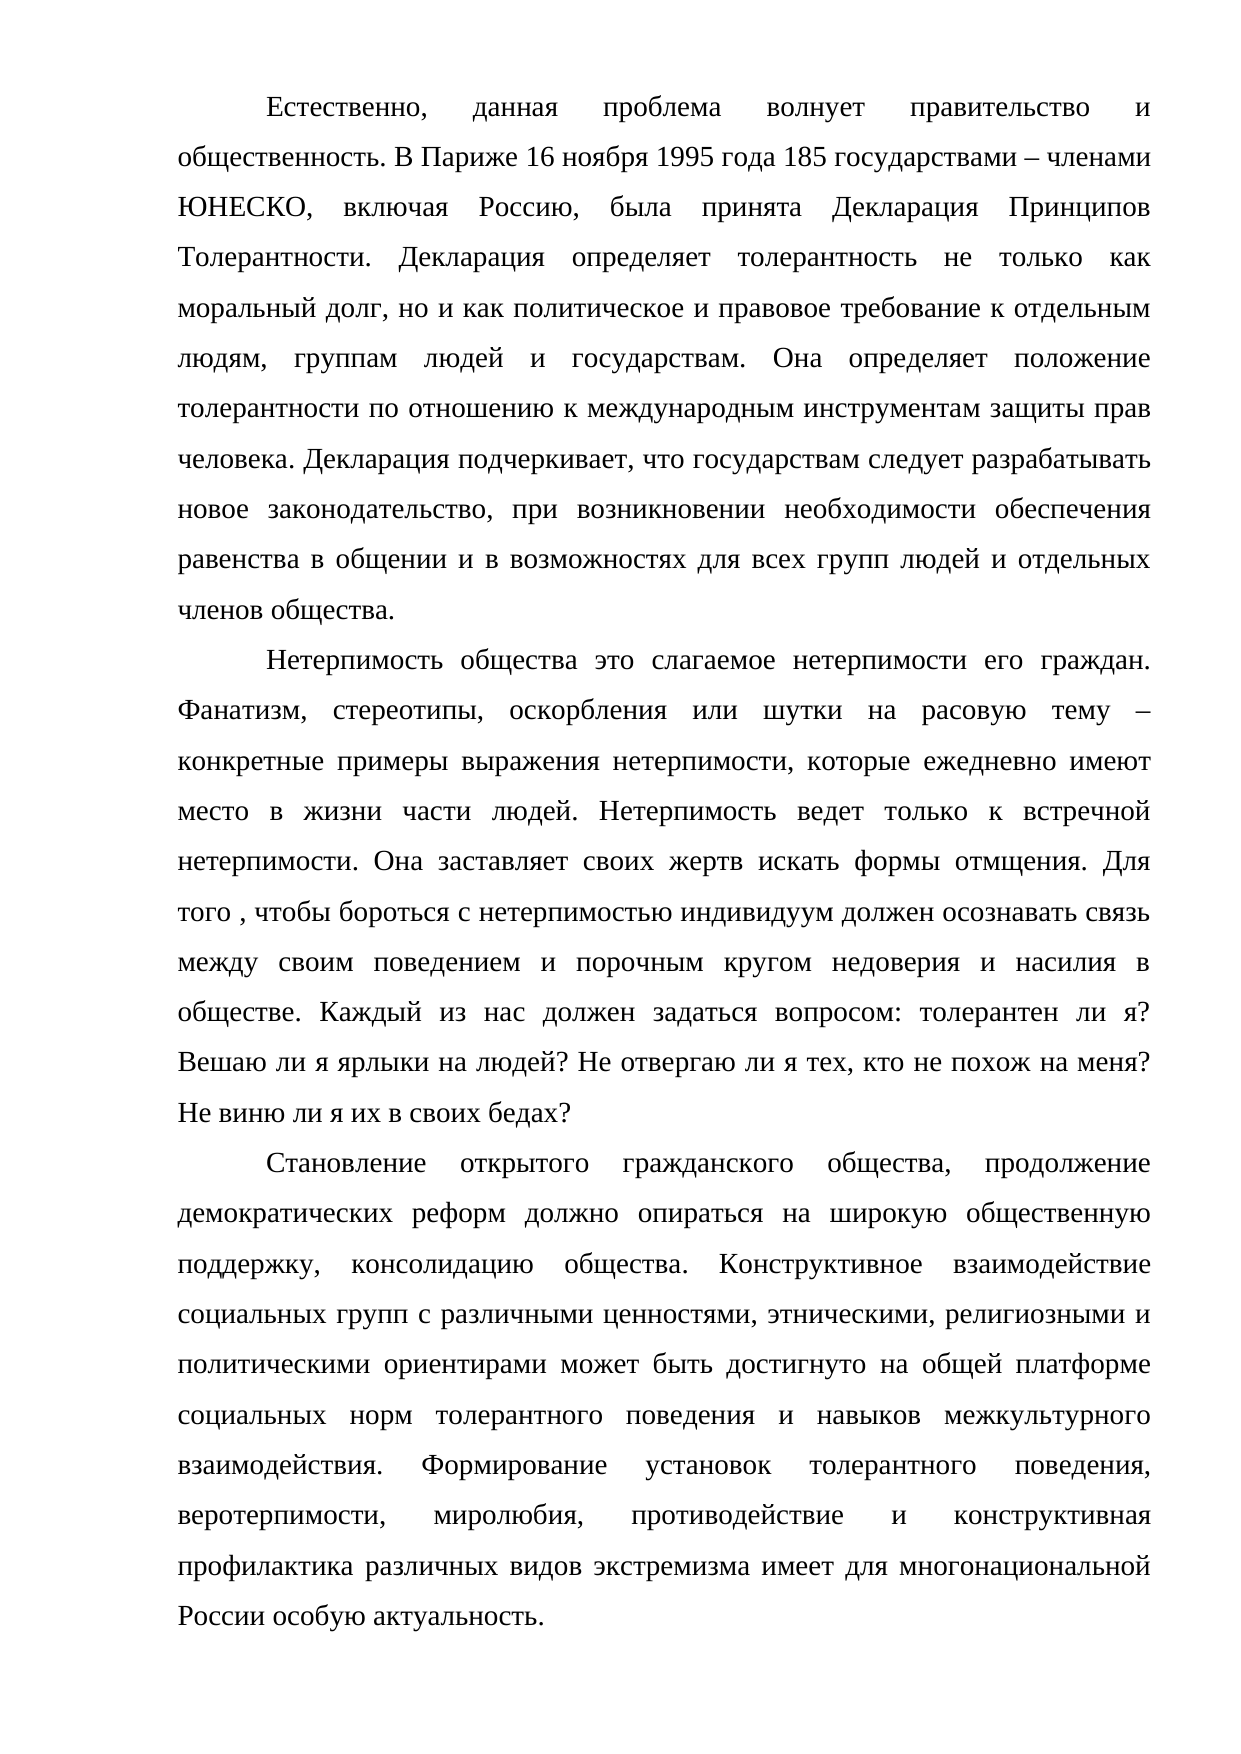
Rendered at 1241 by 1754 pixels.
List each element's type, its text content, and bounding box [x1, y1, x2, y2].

text Нетерпимость общества это слагаемое нетерпимости его граждан. Фанатизм, стереотипы, оскорбления или шутки на расовую тему – конкретные примеры выражения нетерпимости, которые ежедневно имеют место в жизни части людей. Нетерпимость ведет только к встречной нетерпимости. Она заставляет своих жертв искать формы отмщения. Для того , чтобы бороться с нетерпимостью индивидуум должен осознавать связь между своим поведением и порочным кругом недоверия и насилия в обществе. Каждый из нас должен задаться вопросом: толерантен ли я? Вешаю ли я ярлыки на людей? Не отвергаю ли я тех, кто не похож на меня? Не виню ли я их в своих бедах? [177, 642, 1152, 1128]
text Естественно, данная проблема волнует правительство и общественность. В Париже 16 ноября 1995 года 185 государствами – членами ЮНЕСКО, включая Россию, была принята Декларация Принципов Толерантности. Декларация определяет толерантность не только как моральный долг, но и как политическое и правовое требование к отдельным людям, группам людей и государствам. Она определяет положение толерантности по отношению к международным инструментам защиты прав человека. Декларация подчеркивает, что государствам следует разрабатывать новое законодательство, при возникновении необходимости обеспечения равенства в общении и в возможностях для всех групп людей и отдельных членов общества. [177, 89, 1152, 625]
text Становление открытого гражданского общества, продолжение демократических реформ должно опираться на широкую общественную поддержку, консолидацию общества. Конструктивное взаимодействие социальных групп с различными ценностями, этническими, религиозными и политическими ориентирами может быть достигнуто на общей платформе социальных норм толерантного поведения и навыков межкультурного взаимодействия. Формирование установок толерантного поведения, веротерпимости, миролюбия, противодействие и конструктивная профилактика различных видов экстремизма имеет для многонациональной России особую актуальность. [177, 1145, 1152, 1632]
